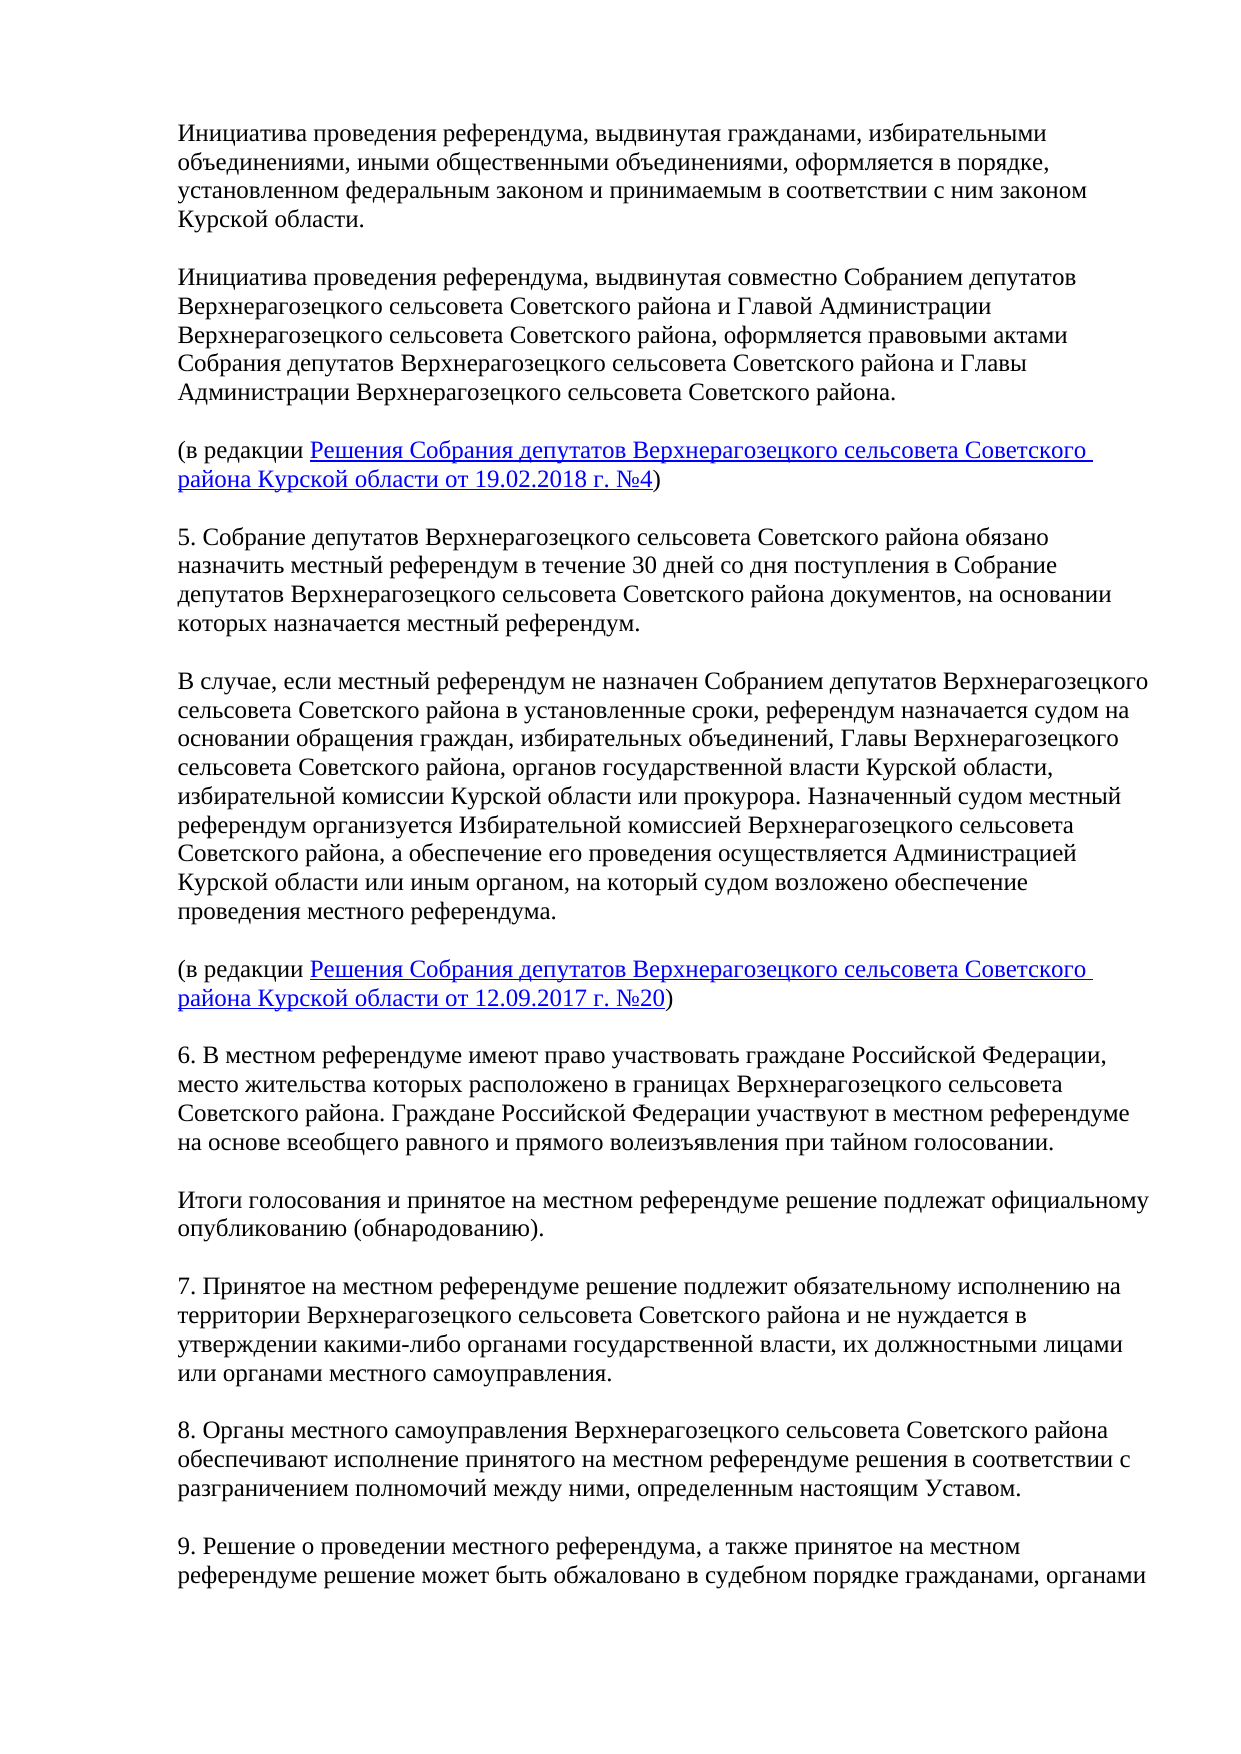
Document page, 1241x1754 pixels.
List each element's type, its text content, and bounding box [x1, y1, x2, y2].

text 5. Собрание депутатов Верхнерагозецкого сельсовета Советского района обязано назначить местный референдум в течение 30 дней со дня поступления в Собрание депутатов Верхнерагозецкого сельсовета Советского района документов, на основании которых назначается местный референдум. [177, 522, 1152, 637]
text (в редакции Решения Собрания депутатов Верхнерагозецкого сельсовета Советского района Курской области от 19.02.2018 г. №4) [177, 435, 1152, 493]
text 7. Принятое на местном референдуме решение подлежит обязательному исполнению на территории Верхнерагозецкого сельсовета Советского района и не нуждается в утверждении какими-либо органами государственной власти, их должностными лицами или органами местного самоуправления. [177, 1271, 1152, 1386]
text Инициатива проведения референдума, выдвинутая гражданами, избирательными объединениями, иными общественными объединениями, оформляется в порядке, установленном федеральным законом и принимаемым в соответствии с ним законом Курской области. [177, 118, 1152, 233]
text В случае, если местный референдум не назначен Собранием депутатов Верхнерагозецкого сельсовета Советского района в установленные сроки, референдум назначается судом на основании обращения граждан, избирательных объединений, Главы Верхнерагозецкого сельсовета Советского района, органов государственной власти Курской области, избирательной комиссии Курской области или прокурора. Назначенный судом местный референдум организуется Избирательной комиссией Верхнерагозецкого сельсовета Советского района, а обеспечение его проведения осуществляется Администрацией Курской области или иным органом, на который судом возложено обеспечение проведения местного референдума. [177, 666, 1152, 925]
text (в редакции Решения Собрания депутатов Верхнерагозецкого сельсовета Советского района Курской области от 12.09.2017 г. №20) [177, 954, 1152, 1011]
text Инициатива проведения референдума, выдвинутая совместно Собранием депутатов Верхнерагозецкого сельсовета Советского района и Главой Администрации Верхнерагозецкого сельсовета Советского района, оформляется правовыми актами Собрания депутатов Верхнерагозецкого сельсовета Советского района и Главы Администрации Верхнерагозецкого сельсовета Советского района. [177, 262, 1152, 406]
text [177, 1531, 1152, 1588]
text Итоги голосования и принятое на местном референдуме решение подлежат официальному опубликованию (обнародованию). [177, 1185, 1152, 1242]
text 8. Органы местного самоуправления Верхнерагозецкого сельсовета Советского района обеспечивают исполнение принятого на местном референдуме решения в соответствии с разграничением полномочий между ними, определенным настоящим Уставом. [177, 1416, 1152, 1502]
text 6. В местном референдуме имеют право участвовать граждане Российской Федерации, место жительства которых расположено в границах Верхнерагозецкого сельсовета Советского района. Граждане Российской Федерации участвуют в местном референдуме на основе всеобщего равного и прямого волеизъявления при тайном голосовании. [177, 1041, 1152, 1156]
